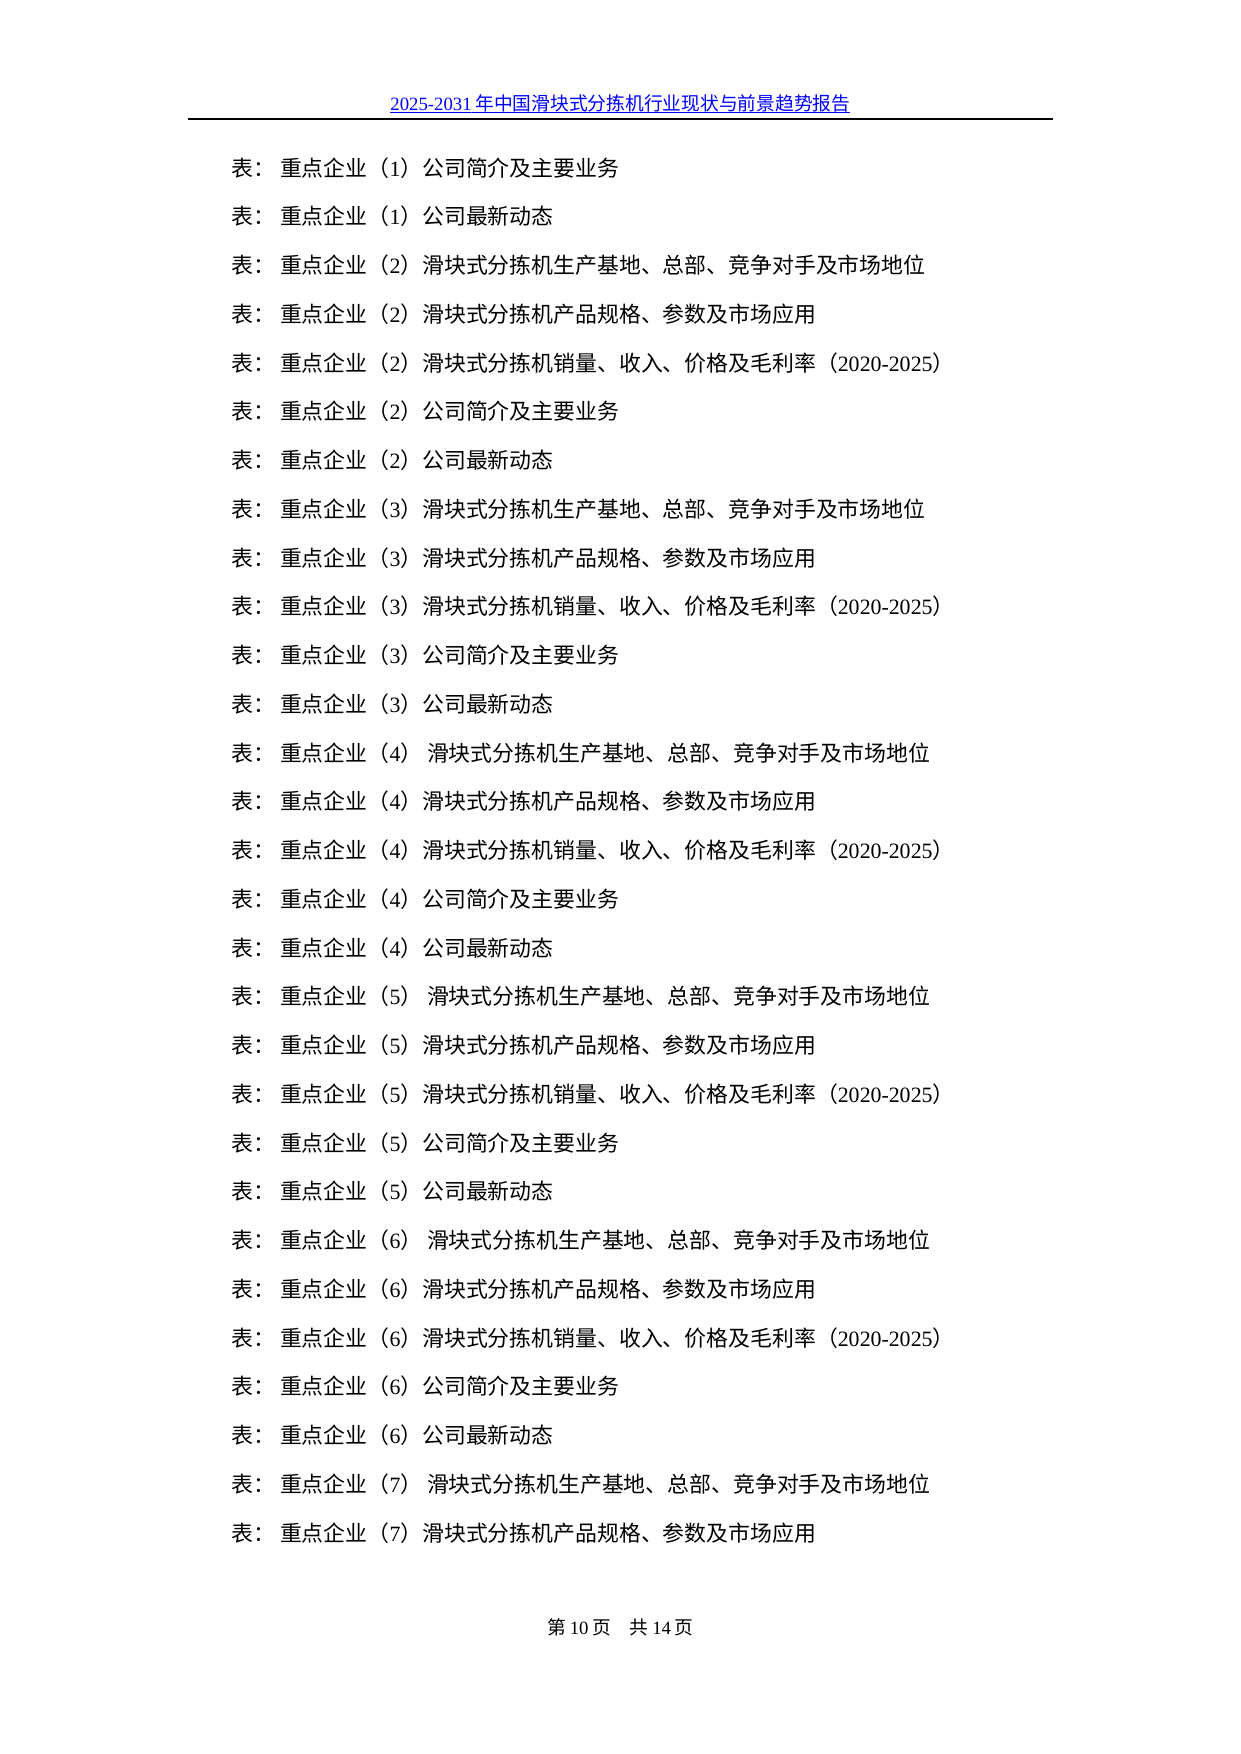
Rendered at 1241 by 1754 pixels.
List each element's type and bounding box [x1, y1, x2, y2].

text [187, 150, 1053, 1548]
